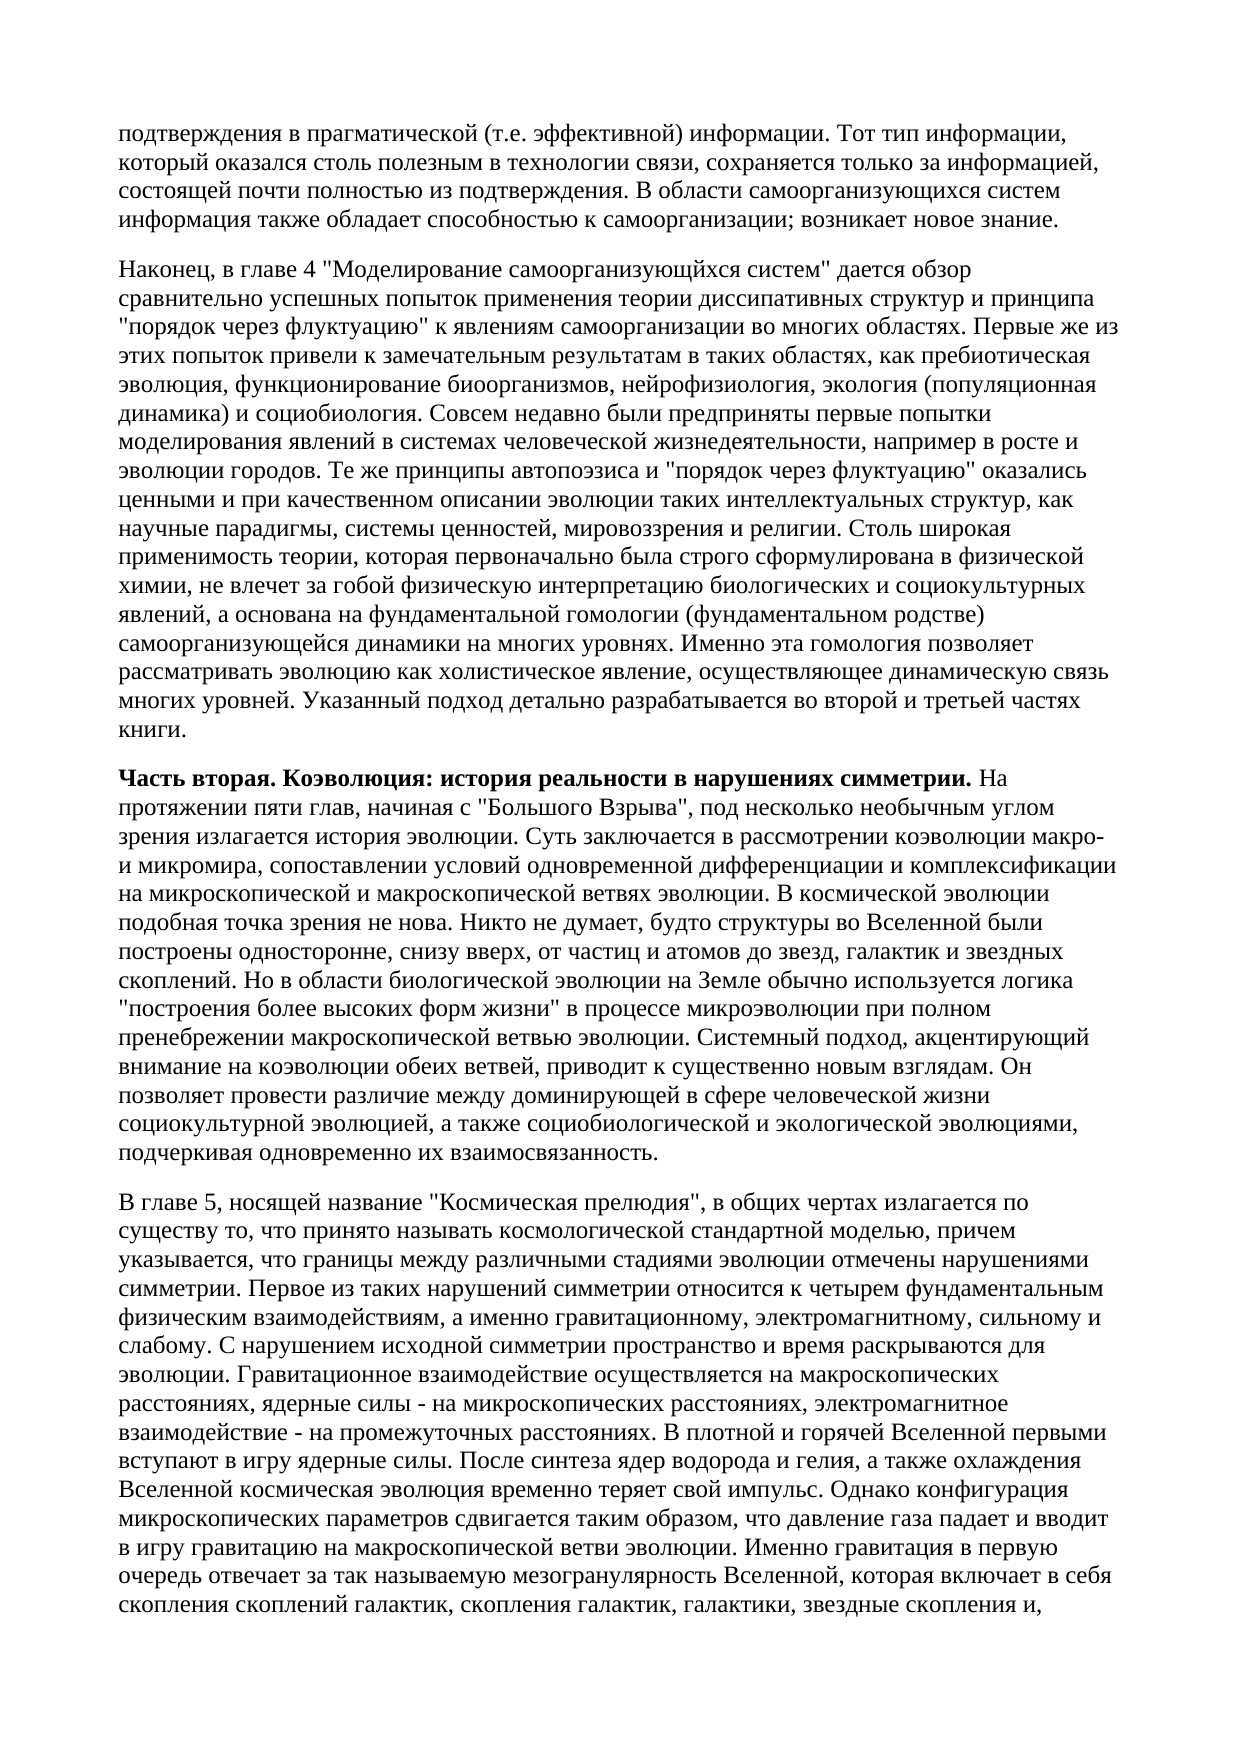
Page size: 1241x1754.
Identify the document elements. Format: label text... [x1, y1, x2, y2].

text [118, 118, 1122, 233]
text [118, 1187, 1122, 1618]
text Наконец, в главе 4 "Моделирование самоорганизующйхся систем" дается обзор сравнительно успешных попыток применения теории диссипативных структур и принципа "порядок через флуктуацию" к явлениям самоорганизации во многих областях. Первые же из этих попыток привели к замечательным результатам в таких областях, как пребиотическая эволюция, функционирование биоорганизмов, нейрофизиология, экология (популяционная динамика) и социобиология. Совсем недавно были предприняты первые попытки моделирования явлений в системах человеческой жизнедеятельности, например в росте и эволюции городов. Те же принципы автопоэзиса и "порядок через флуктуацию" оказались ценными и при качественном описании эволюции таких интеллектуальных структур, как научные парадигмы, системы ценностей, мировоззрения и религии. Столь широкая применимость теории, которая первоначально была строго сформулирована в физической химии, не влечет за гобой физическую интерпретацию биологических и социокультурных явлений, а основана на фундаментальной гомологии (фундаментальном родстве) самоорганизующейся динамики на многих уровнях. Именно эта гомология позволяет рассматривать эволюцию как холистическое явление, осуществляющее динамическую связь многих уровней. Указанный подход детально разрабатывается во второй и третьей частях книги. [118, 254, 1122, 743]
text Часть вторая. Коэволюция: история реальности в нарушениях симметрии. На протяжении пяти глав, начиная с "Большого Взрыва", под несколько необычным углом зрения излагается история эволюции. Суть заключается в рассмотрении коэволюции макро- и микромира, сопоставлении условий одновременной дифференциации и комплексификации на микроскопической и макроскопической ветвях эволюции. В космической эволюции подобная точка зрения не нова. Никто не думает, будто структуры во Вселенной были построены односторонне, снизу вверх, от частиц и атомов до звезд, галактик и звездных скоплений. Но в области биологической эволюции на Земле обычно используется логика "построения более высоких форм жизни" в процессе микроэволюции при полном пренебрежении макроскопической ветвью эволюции. Системный подход, акцентирующий внимание на коэволюции обеих ветвей, приводит к существенно новым взглядам. Он позволяет провести различие между доминирующей в сфере человеческой жизни социокультурной эволюцией, а также социобиологической и экологической эволюциями, подчеркивая одновременно их взаимосвязанность. [118, 763, 1122, 1166]
